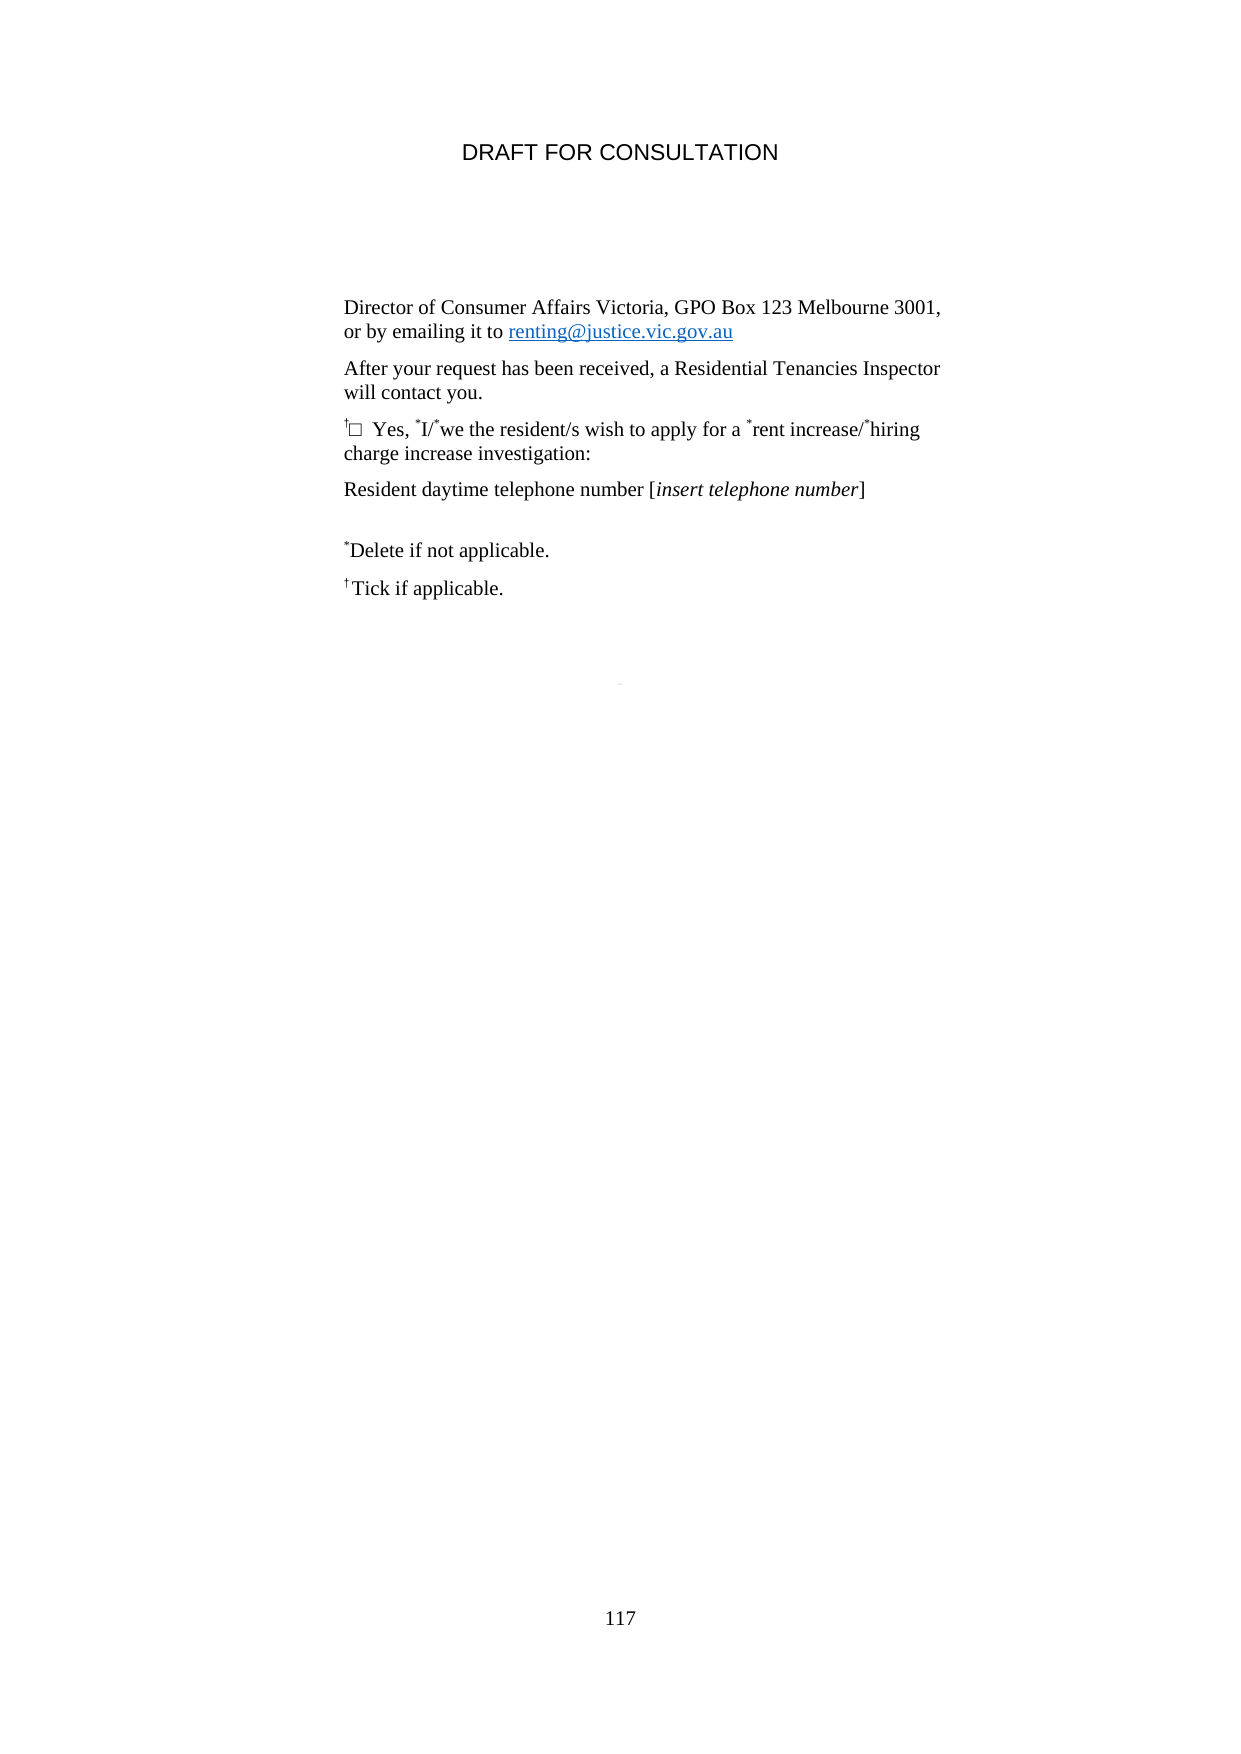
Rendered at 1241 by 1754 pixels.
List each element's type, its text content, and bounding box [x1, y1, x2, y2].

text †□ Yes, *I/*we the resident/s wish to apply for a *rent increase/*hiring charge increase investigation: [343, 417, 945, 465]
text Resident daytime telephone number [insert telephone number] [343, 477, 945, 501]
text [343, 295, 945, 343]
text † Tick if applicable. [343, 576, 945, 600]
text After your request has been received, a Residential Tenancies Inspector will contact you. [343, 356, 945, 404]
text *Delete if not applicable. [343, 538, 945, 562]
